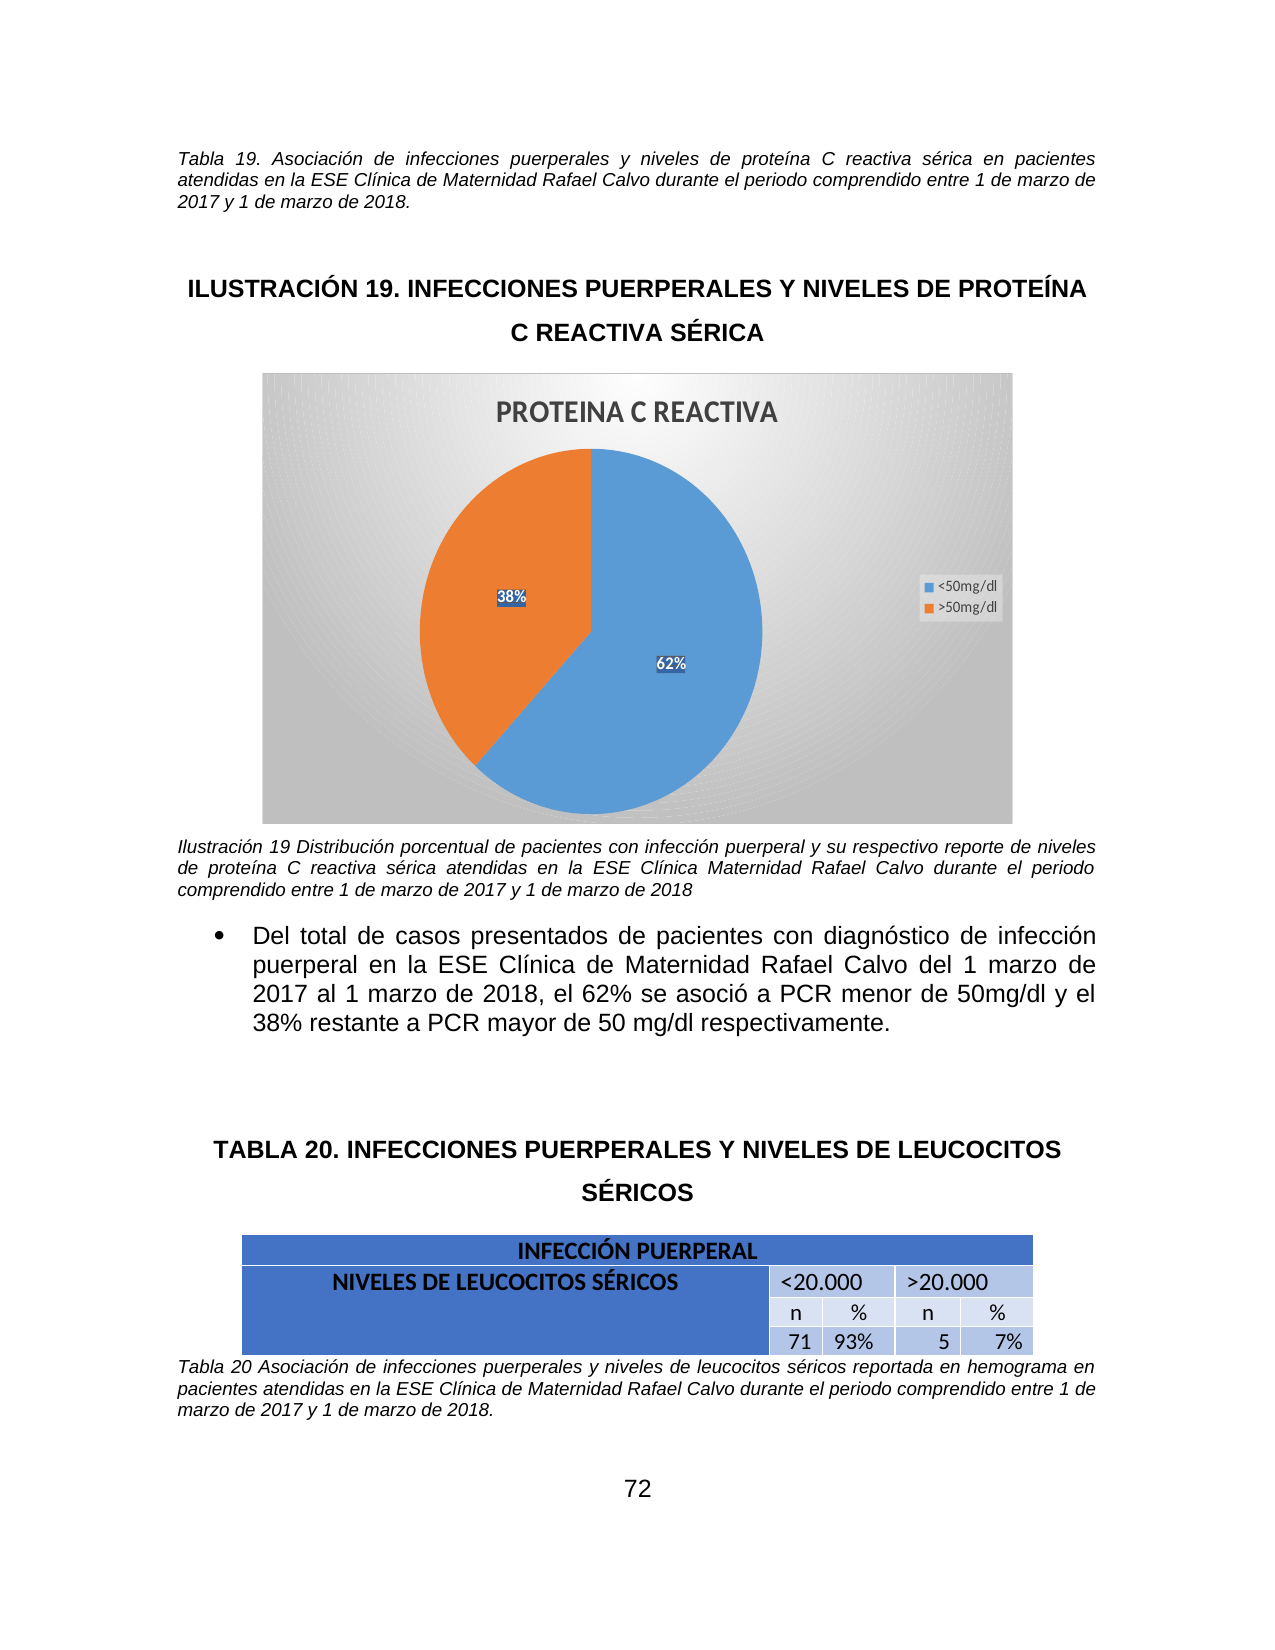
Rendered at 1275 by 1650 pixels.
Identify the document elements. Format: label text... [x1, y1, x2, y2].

table_cell n [770, 1298, 822, 1326]
text Tabla 20 Asociación de infecciones puerperales y niveles de leucocitos séricos reportada en hemograma en pacientes atendidas en la ESE Clínica de Maternidad Rafael Calvo durante el periodo comprendido entre 1 de marzo de 2017 y 1 de marzo de 2018. [177, 1356, 1098, 1421]
text TABLA 20. INFECCIONES PUERPERALES Y NIVELES DE LEUCOCITOS SÉRICOS [177, 1135, 1098, 1207]
table_cell 71 [770, 1327, 822, 1355]
table_cell 7% [961, 1327, 1033, 1355]
table_cell NIVELES DE LEUCOCITOS SÉRICOS [242, 1266, 769, 1355]
table_cell >20.000 [896, 1266, 1033, 1297]
table_cell 5 [896, 1327, 960, 1355]
table_header INFECCIÓN PUERPERAL [242, 1235, 1033, 1265]
table_cell n [896, 1298, 960, 1326]
table_cell % [823, 1298, 894, 1326]
list Del total de casos presentados de pacientes con diagnóstico de infección puerperal en la ESE Clínica de Maternidad Rafael Calvo del 1 marzo de 2017 al 1 marzo de 2018, el 62% se asoció a PCR menor de 50mg/dl y el 38% restante a PCR mayor de 50 mg/dl respectivamente. [215, 921, 1098, 1036]
table_cell <20.000 [770, 1266, 894, 1297]
table_cell 93% [823, 1327, 894, 1355]
table_cell % [961, 1298, 1033, 1326]
text Ilustración 19 Distribución porcentual de pacientes con infección puerperal y su respectivo reporte de niveles de proteína C reactiva sérica atendidas en la ESE Clínica Maternidad Rafael Calvo durante el periodo comprendido entre 1 de marzo de 2017 y 1 de marzo de 2018 [177, 836, 1098, 900]
text Tabla 19. Asociación de infecciones puerperales y niveles de proteína C reactiva sérica en pacientes atendidas en la ESE Clínica de Maternidad Rafael Calvo durante el periodo comprendido entre 1 de marzo de 2017 y 1 de marzo de 2018. [177, 148, 1098, 212]
text ILUSTRACIÓN 19. INFECCIONES PUERPERALES Y NIVELES DE PROTEÍNA C REACTIVA SÉRICA [177, 274, 1098, 346]
